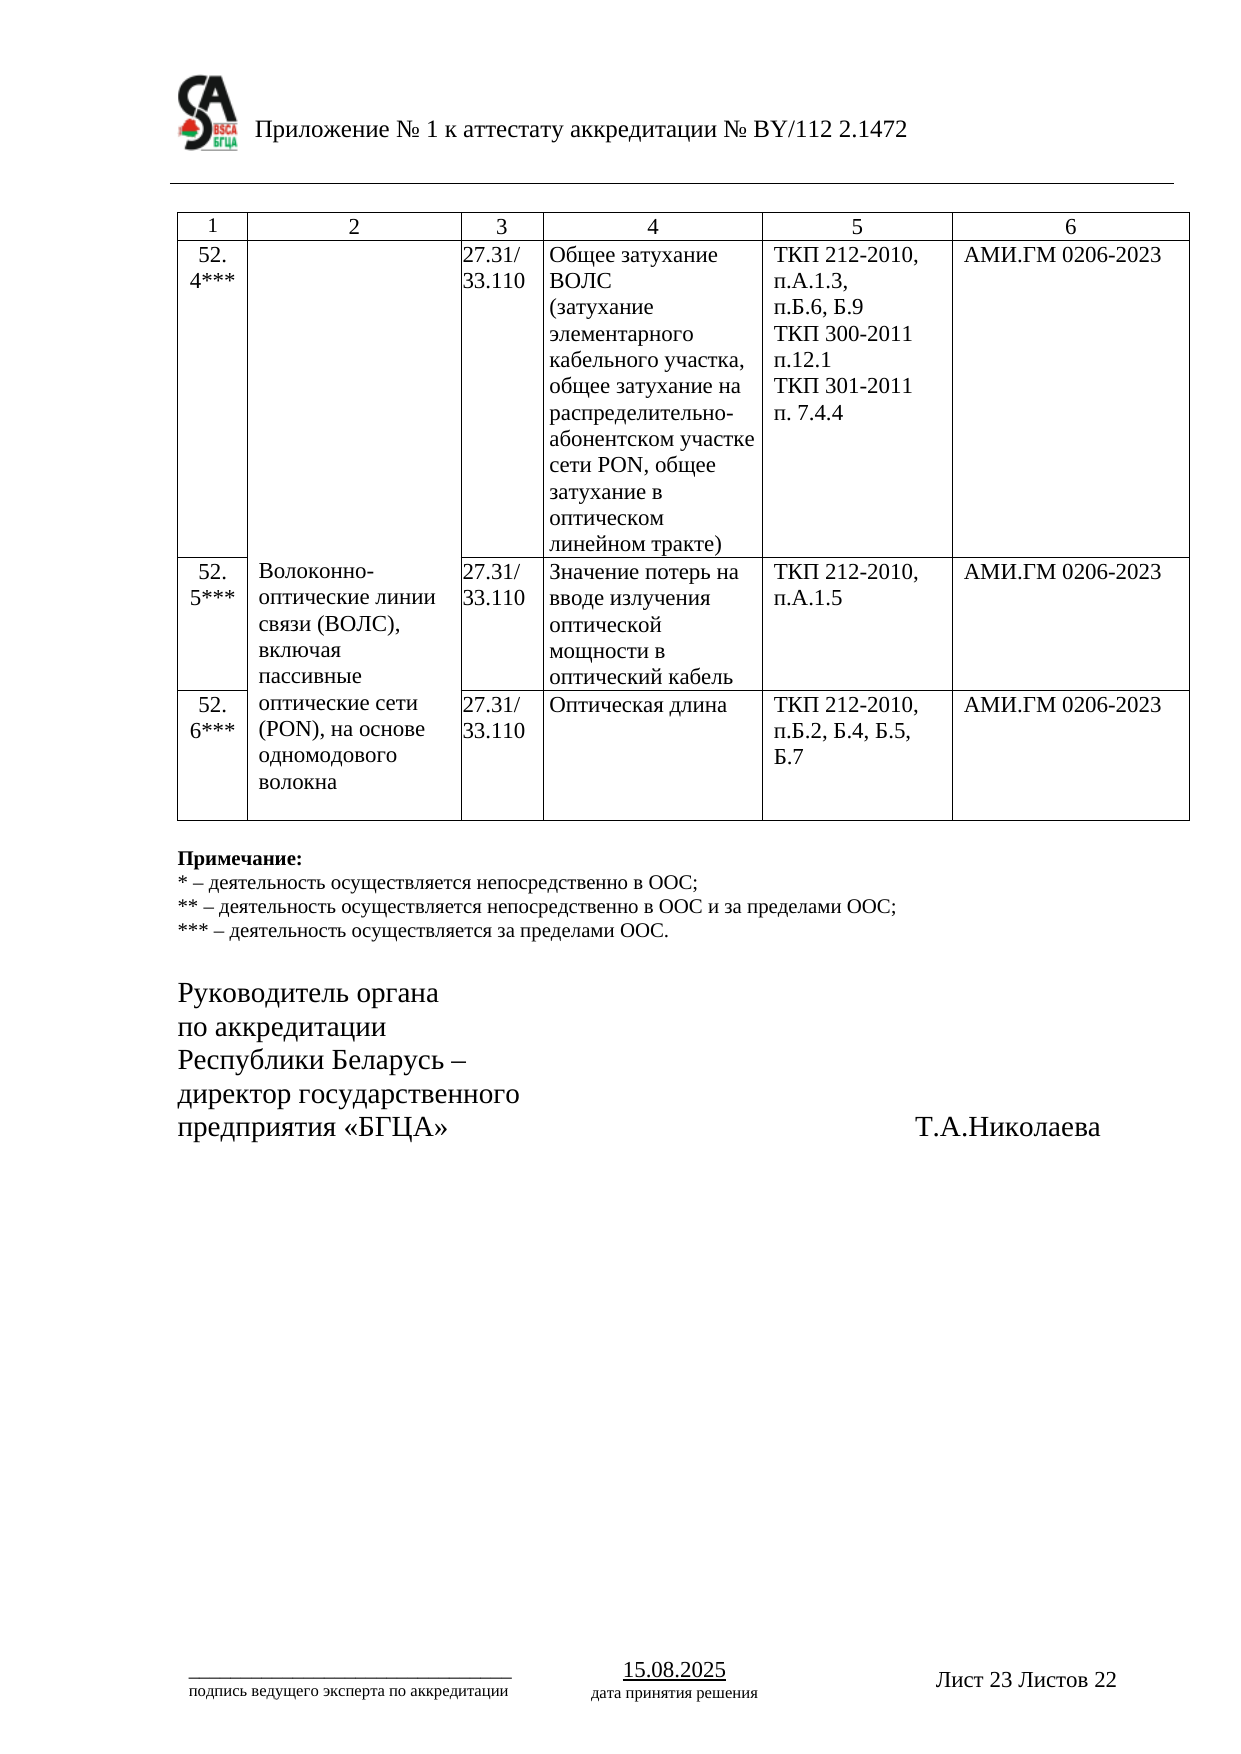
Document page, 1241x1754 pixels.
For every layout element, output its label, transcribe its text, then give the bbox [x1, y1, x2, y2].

table_cell 27.31/ 33.110 [462, 691, 543, 820]
table_header 2 [248, 213, 461, 239]
table_cell ТКП 212-2010, п.А.1.5 [763, 558, 952, 690]
text Руководитель органа [177, 975, 1181, 1009]
table_cell Значение потерь на вводе излучения оптической мощности в оптический кабель [544, 558, 762, 690]
picture [177, 73, 239, 151]
text Примечание: [177, 846, 1181, 869]
text предприятия «БГЦА» Т.А.Николаева [177, 1109, 1181, 1143]
table_cell ТКП 212-2010, п.Б.2, Б.4, Б.5, Б.7 [763, 691, 952, 820]
table_cell АМИ.ГМ 0206-2023 [953, 241, 1189, 557]
table_header 6 [953, 213, 1189, 239]
table_cell ТКП 212-2010, п.А.1.3, п.Б.6, Б.9 ТКП 300-2011 п.12.1 ТКП 301-2011 п. 7.4.4 [763, 241, 952, 557]
table_header 4 [544, 213, 762, 239]
table_header 3 [462, 213, 543, 239]
table_cell АМИ.ГМ 0206-2023 [953, 691, 1189, 820]
table_cell 52.5*** [178, 558, 247, 690]
table_cell 52.4*** [178, 241, 247, 557]
text Республики Беларусь – [177, 1042, 1181, 1076]
table_cell 52.6*** [178, 691, 247, 820]
table_cell 27.31/ 33.110 [462, 558, 543, 690]
text директор государственного [177, 1076, 1181, 1109]
table_cell АМИ.ГМ 0206-2023 [953, 558, 1189, 690]
table_header 1 [178, 213, 247, 239]
table_cell Общее затухание ВОЛС (затухание элементарного кабельного участка, общее затухание на распределительно-абонентском участке сети PON, общее затухание в оптическом линейном тракте) [544, 241, 762, 557]
table_cell 27.31/ 33.110 [462, 241, 543, 557]
table_header 5 [763, 213, 952, 239]
text по аккредитации [177, 1009, 1181, 1042]
text * – деятельность осуществляется непосредственно в ООС; ** – деятельность осуществляется непосредственно в ООС и за пределами ООС; *** – деятельность осуществляется за пределами ООС. [177, 869, 1181, 942]
table_cell Оптическая длина [544, 691, 762, 820]
